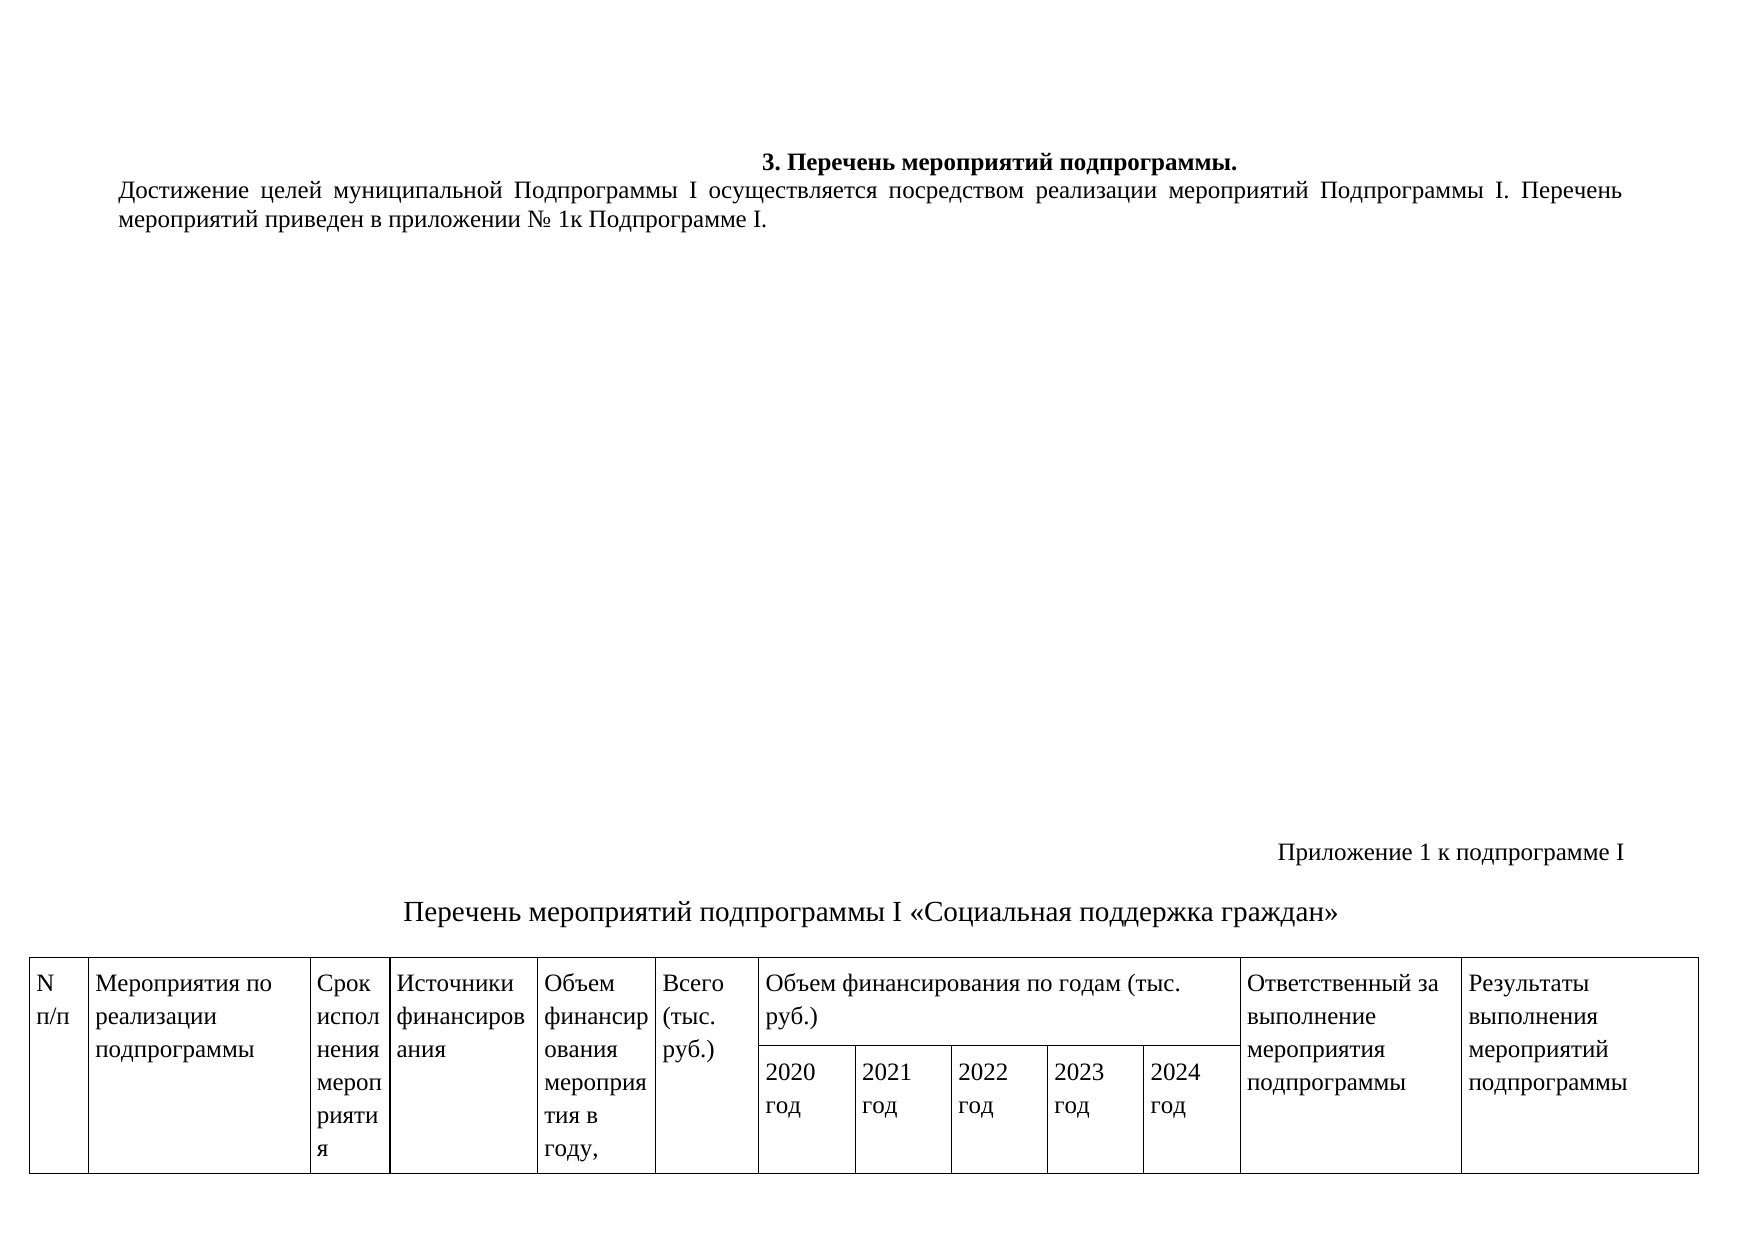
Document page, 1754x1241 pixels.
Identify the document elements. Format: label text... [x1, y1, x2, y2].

table_header N п/п [30, 958, 88, 1173]
table_cell 2021 год [856, 1046, 951, 1173]
text Достижение целей муниципальной Подпрограммы I осуществляется посредством реализации мероприятий Подпрограммы I. Перечень мероприятий приведен в приложении № 1к Подпрограмме I. [118, 176, 1624, 233]
table_header Объем финансирования по годам (тыс. руб.) [759, 958, 1240, 1045]
table_cell 2022 год [952, 1046, 1047, 1173]
table_cell 2024 год [1144, 1046, 1240, 1173]
table_cell 2020 год [759, 1046, 855, 1173]
table_header Ответственный за выполнение мероприятия подпрограммы [1241, 958, 1461, 1173]
text Приложение 1 к подпрограмме I [118, 837, 1624, 866]
table_header Мероприятия по реализации подпрограммы [89, 958, 310, 1173]
text Перечень мероприятий подпрограммы I «Социальная поддержка граждан» [118, 894, 1624, 928]
table_header Срок исполнения мероприятия (годы) [311, 958, 389, 1173]
table_cell 2023 год [1048, 1046, 1143, 1173]
table_header Всего (тыс. руб.) [656, 958, 758, 1173]
table_header Источники финансирования [391, 958, 537, 1173]
table_header Объем финансирования мероприятия в году, предшествующем году начала реализации [538, 958, 655, 1173]
text 3. Перечень мероприятий подпрограммы. [118, 147, 1624, 176]
table_header Результаты выполнения мероприятий подпрограммы [1462, 958, 1698, 1173]
